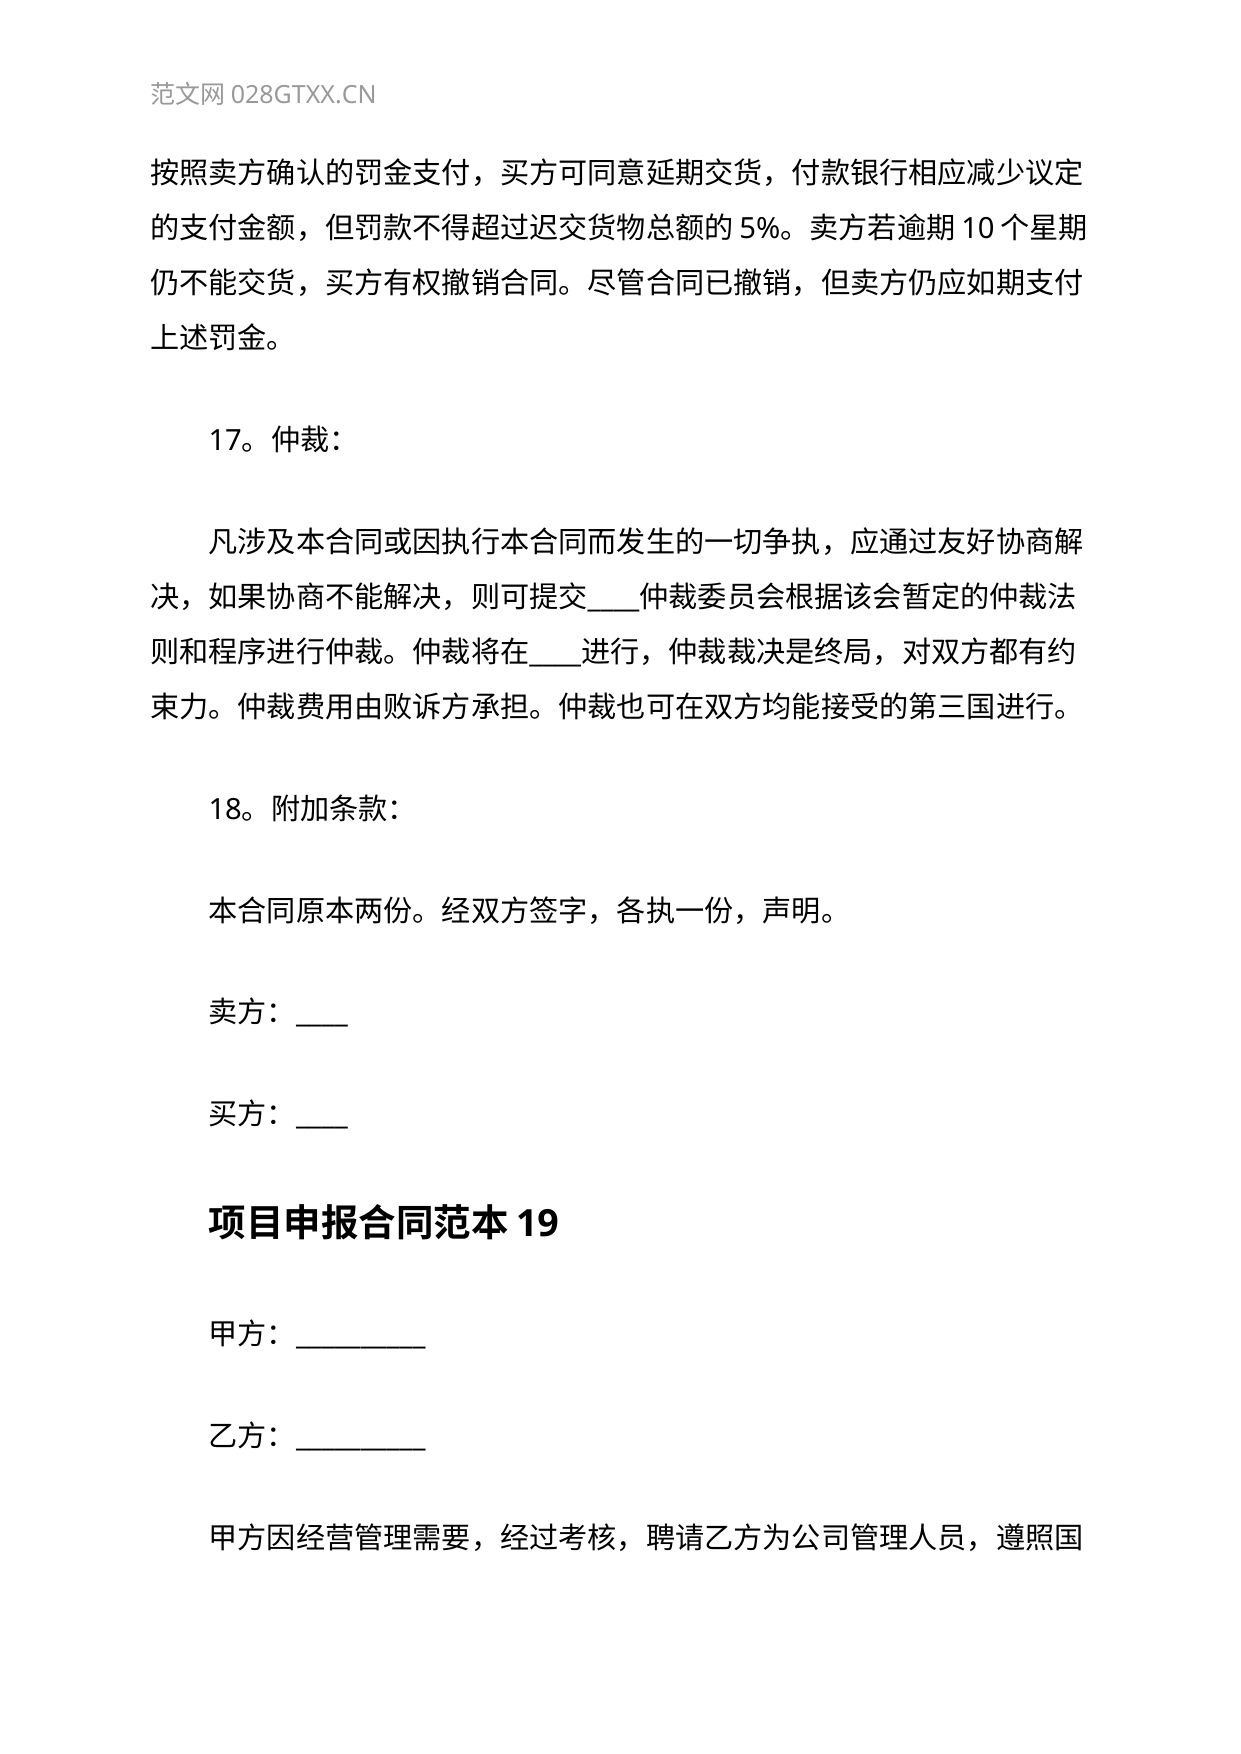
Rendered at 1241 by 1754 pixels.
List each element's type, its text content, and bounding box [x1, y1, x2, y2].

text 凡涉及本合同或因执行本合同而发生的一切争执，应通过友好协商解决，如果协商不能解决，则可提交____仲裁委员会根据该会暂定的仲裁法则和程序进行仲裁。仲裁将在____进行，仲裁裁决是终局，对双方都有约束力。仲裁费用由败诉方承担。仲裁也可在双方均能接受的第三国进行。 [150, 518, 1090, 726]
text 乙方：__________ [150, 1412, 1090, 1455]
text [150, 150, 1090, 357]
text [150, 1514, 1090, 1557]
text 17。仲裁： [150, 417, 1090, 459]
text 本合同原本两份。经双方签字，各执一份，声明。 [150, 887, 1090, 929]
text 18。附加条款： [150, 785, 1090, 828]
text 项目申报合同范本19 [150, 1193, 1090, 1247]
text 甲方：__________ [150, 1311, 1090, 1353]
text 买方：____ [150, 1091, 1090, 1133]
text 卖方：____ [150, 989, 1090, 1031]
